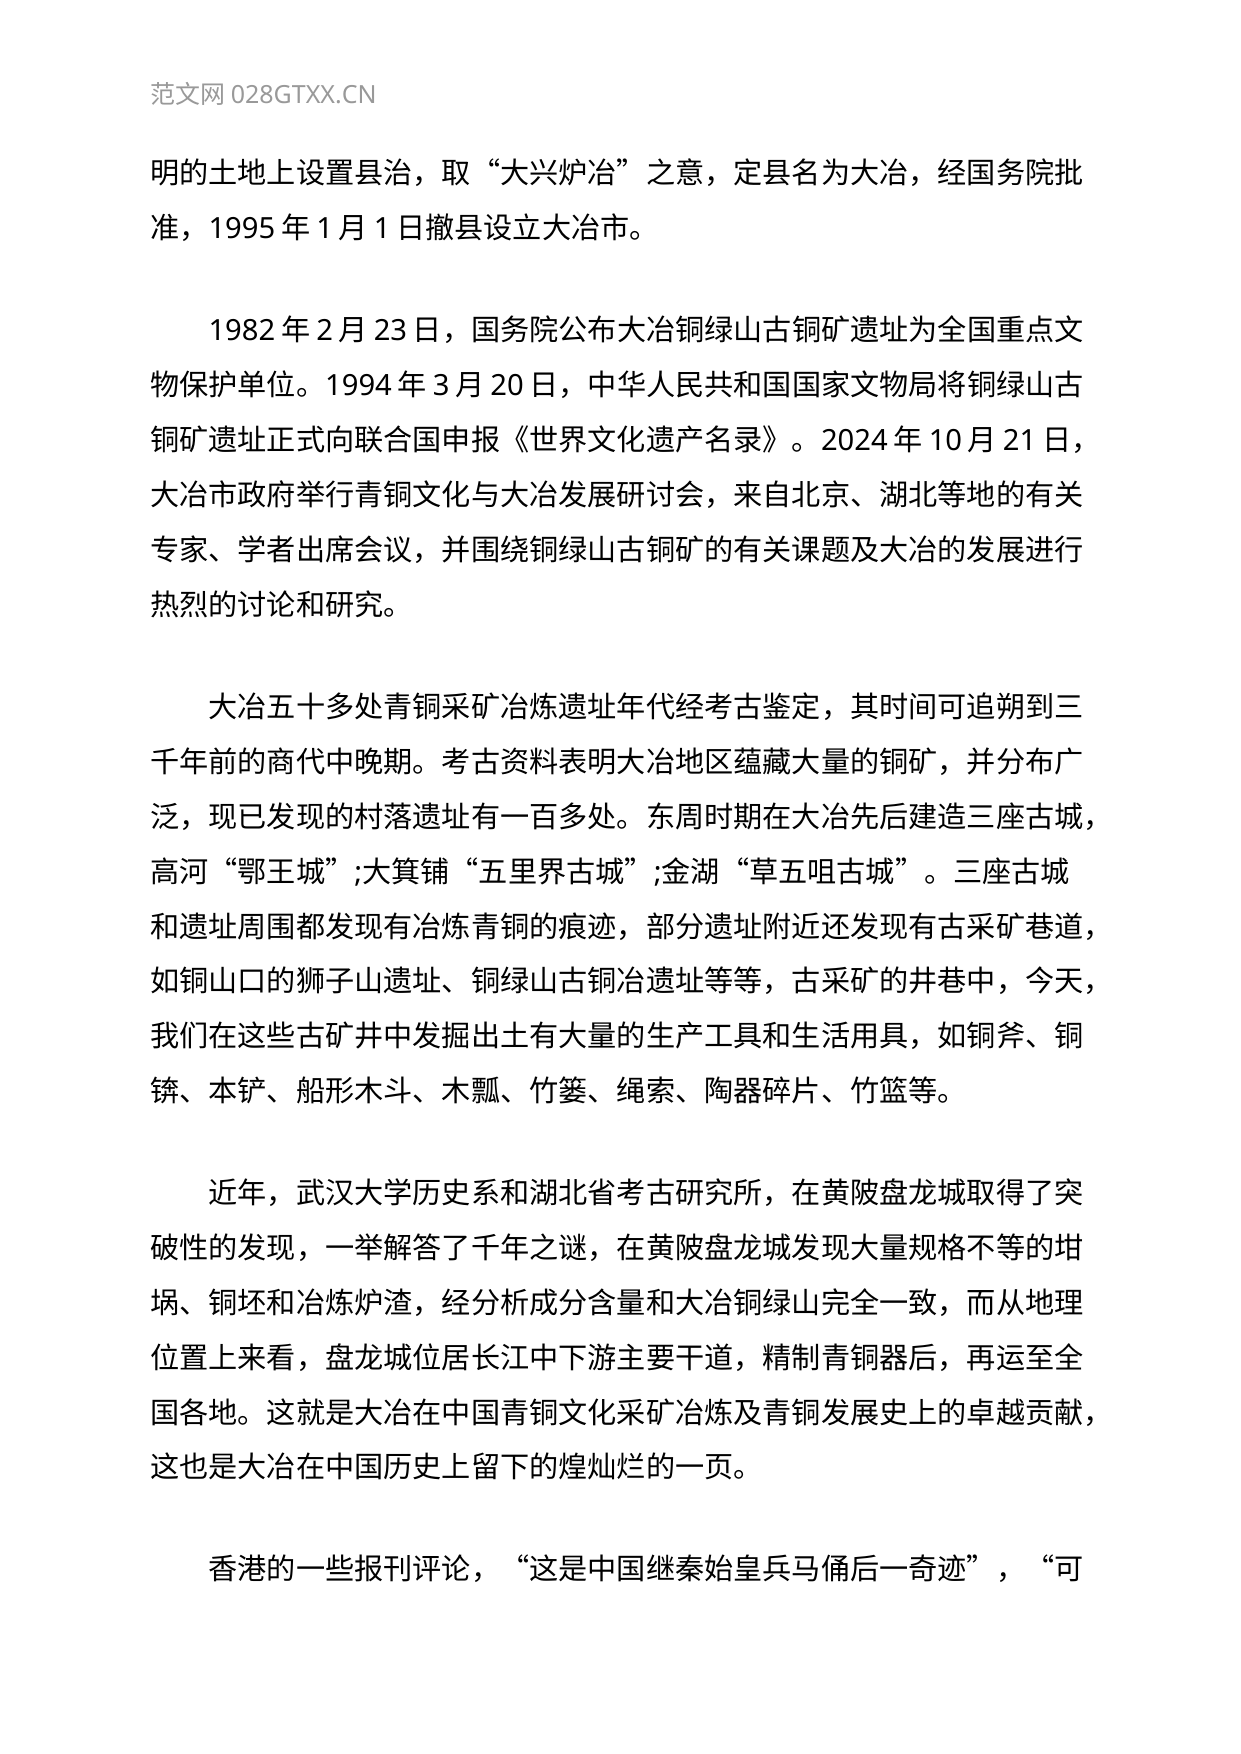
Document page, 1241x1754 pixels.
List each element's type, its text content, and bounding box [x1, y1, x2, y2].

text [150, 1546, 1090, 1588]
text 大冶五十多处青铜采矿冶炼遗址年代经考古鉴定，其时间可追朔到三千年前的商代中晚期。考古资料表明大冶地区蕴藏大量的铜矿，并分布广泛，现已发现的村落遗址有一百多处。东周时期在大冶先后建造三座古城，高河“鄂王城”;大箕铺“五里界古城”;金湖“草五咀古城”。三座古城和遗址周围都发现有冶炼青铜的痕迹，部分遗址附近还发现有古采矿巷道，如铜山口的狮子山遗址、铜绿山古铜冶遗址等等，古采矿的井巷中，今天，我们在这些古矿井中发掘出土有大量的生产工具和生活用具，如铜斧、铜锛、本铲、船形木斗、木瓢、竹篓、绳索、陶器碎片、竹篮等。 [150, 683, 1090, 1110]
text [150, 150, 1090, 247]
text 1982年2月23日，国务院公布大冶铜绿山古铜矿遗址为全国重点文物保护单位。1994年3月20日，中华人民共和国国家文物局将铜绿山古铜矿遗址正式向联合国申报《世界文化遗产名录》。2024年10月21日，大冶市政府举行青铜文化与大冶发展研讨会，来自北京、湖北等地的有关专家、学者出席会议，并围绕铜绿山古铜矿的有关课题及大冶的发展进行热烈的讨论和研究。 [150, 307, 1090, 624]
text 近年，武汉大学历史系和湖北省考古研究所，在黄陂盘龙城取得了突破性的发现，一举解答了千年之谜，在黄陂盘龙城发现大量规格不等的坩埚、铜坯和冶炼炉渣，经分析成分含量和大冶铜绿山完全一致，而从地理位置上来看，盘龙城位居长江中下游主要干道，精制青铜器后，再运至全国各地。这就是大冶在中国青铜文化采矿冶炼及青铜发展史上的卓越贡献，这也是大冶在中国历史上留下的煌灿烂的一页。 [150, 1169, 1090, 1486]
